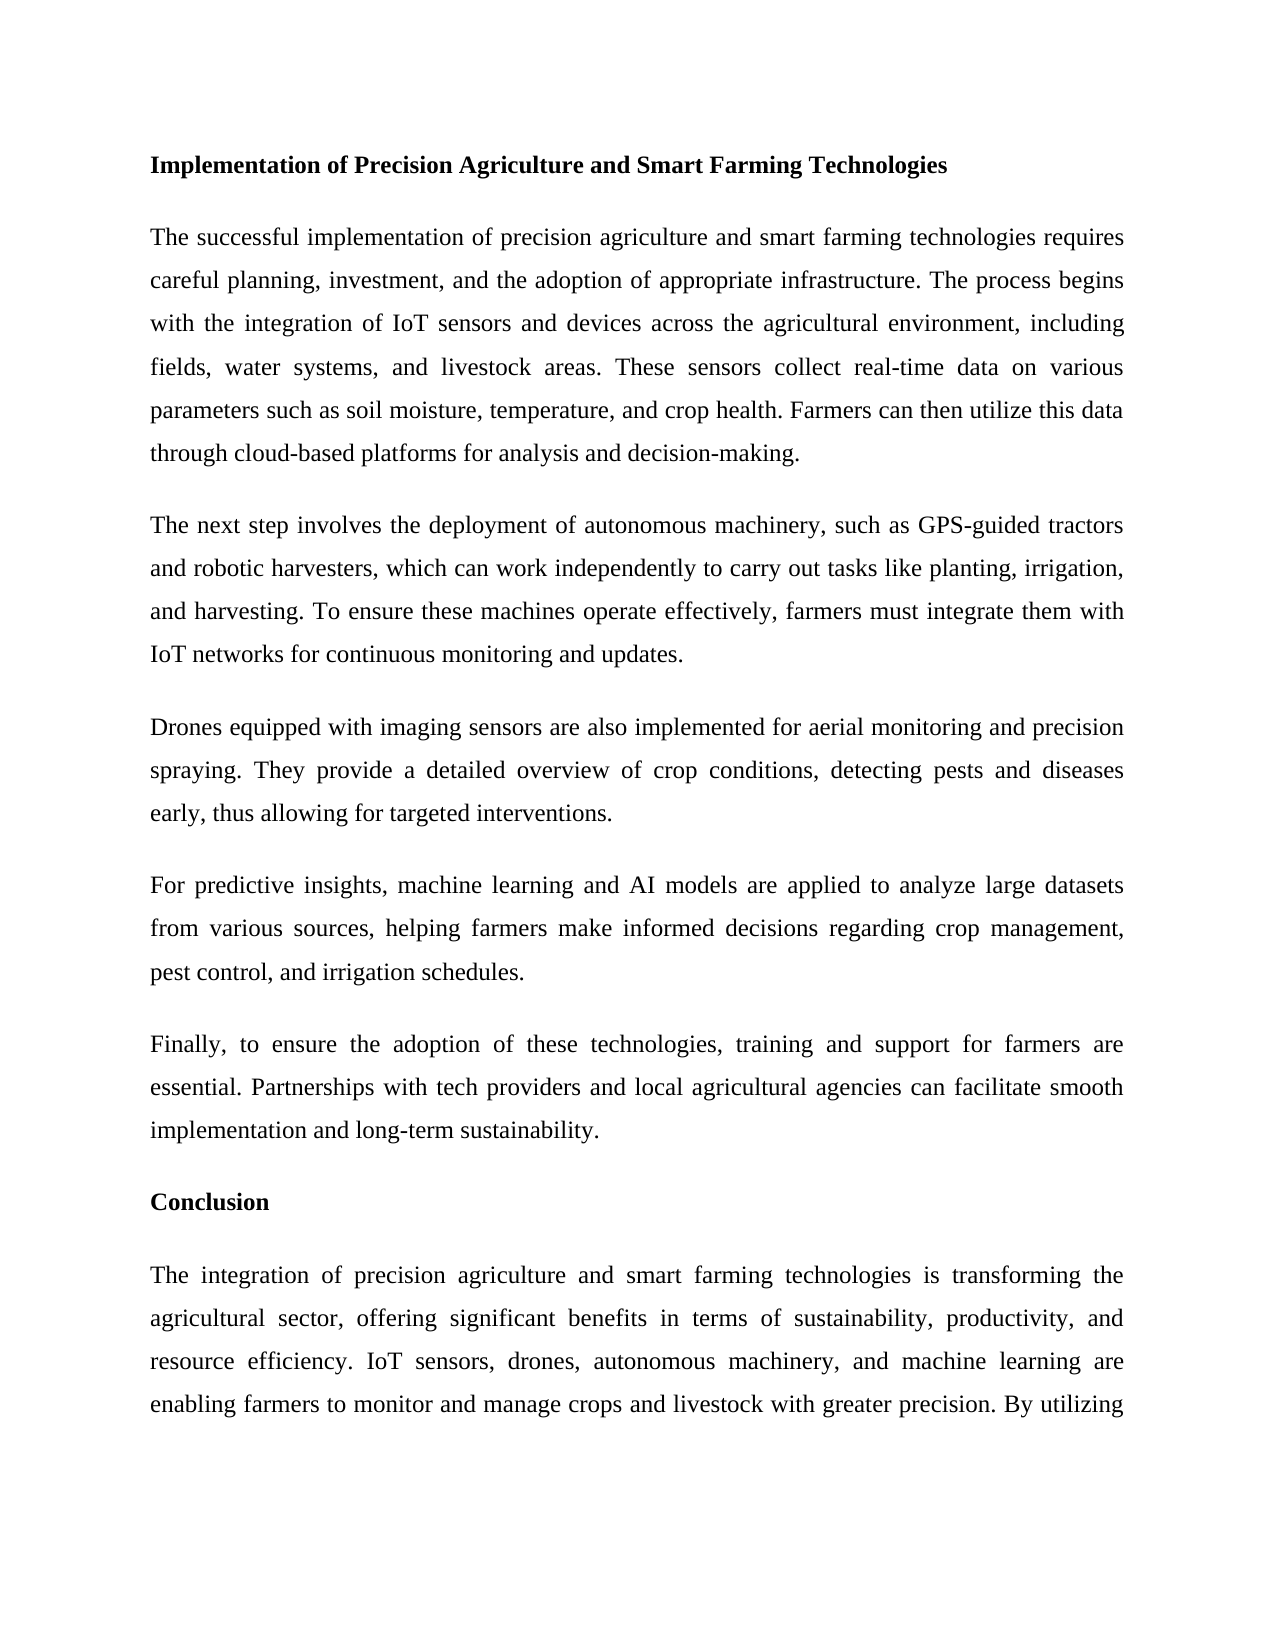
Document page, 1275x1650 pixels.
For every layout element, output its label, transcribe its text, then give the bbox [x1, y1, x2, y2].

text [150, 1260, 1125, 1418]
text Drones equipped with imaging sensors are also implemented for aerial monitoring and precision spraying. They provide a detailed overview of crop conditions, detecting pests and diseases early, thus allowing for targeted interventions. [150, 712, 1125, 827]
text The successful implementation of precision agriculture and smart farming technologies requires careful planning, investment, and the adoption of appropriate infrastructure. The process begins with the integration of IoT sensors and devices across the agricultural environment, including fields, water systems, and livestock areas. These sensors collect real-time data on various parameters such as soil moisture, temperature, and crop health. Farmers can then utilize this data through cloud-based platforms for analysis and decision-making. [150, 222, 1125, 467]
text The next step involves the deployment of autonomous machinery, such as GPS-guided tractors and robotic harvesters, which can work independently to carry out tasks like planting, irrigation, and harvesting. To ensure these machines operate effectively, farmers must integrate them with IoT networks for continuous monitoring and updates. [150, 510, 1125, 668]
text Finally, to ensure the adoption of these technologies, training and support for farmers are essential. Partnerships with tech providers and local agricultural agencies can facilitate smooth implementation and long-term sustainability. [150, 1029, 1125, 1144]
text Implementation of Precision Agriculture and Smart Farming Technologies [150, 150, 1125, 179]
text For predictive insights, machine learning and AI models are applied to analyze large datasets from various sources, helping farmers make informed decisions regarding crop management, pest control, and irrigation schedules. [150, 870, 1125, 985]
text Conclusion [150, 1187, 1125, 1216]
